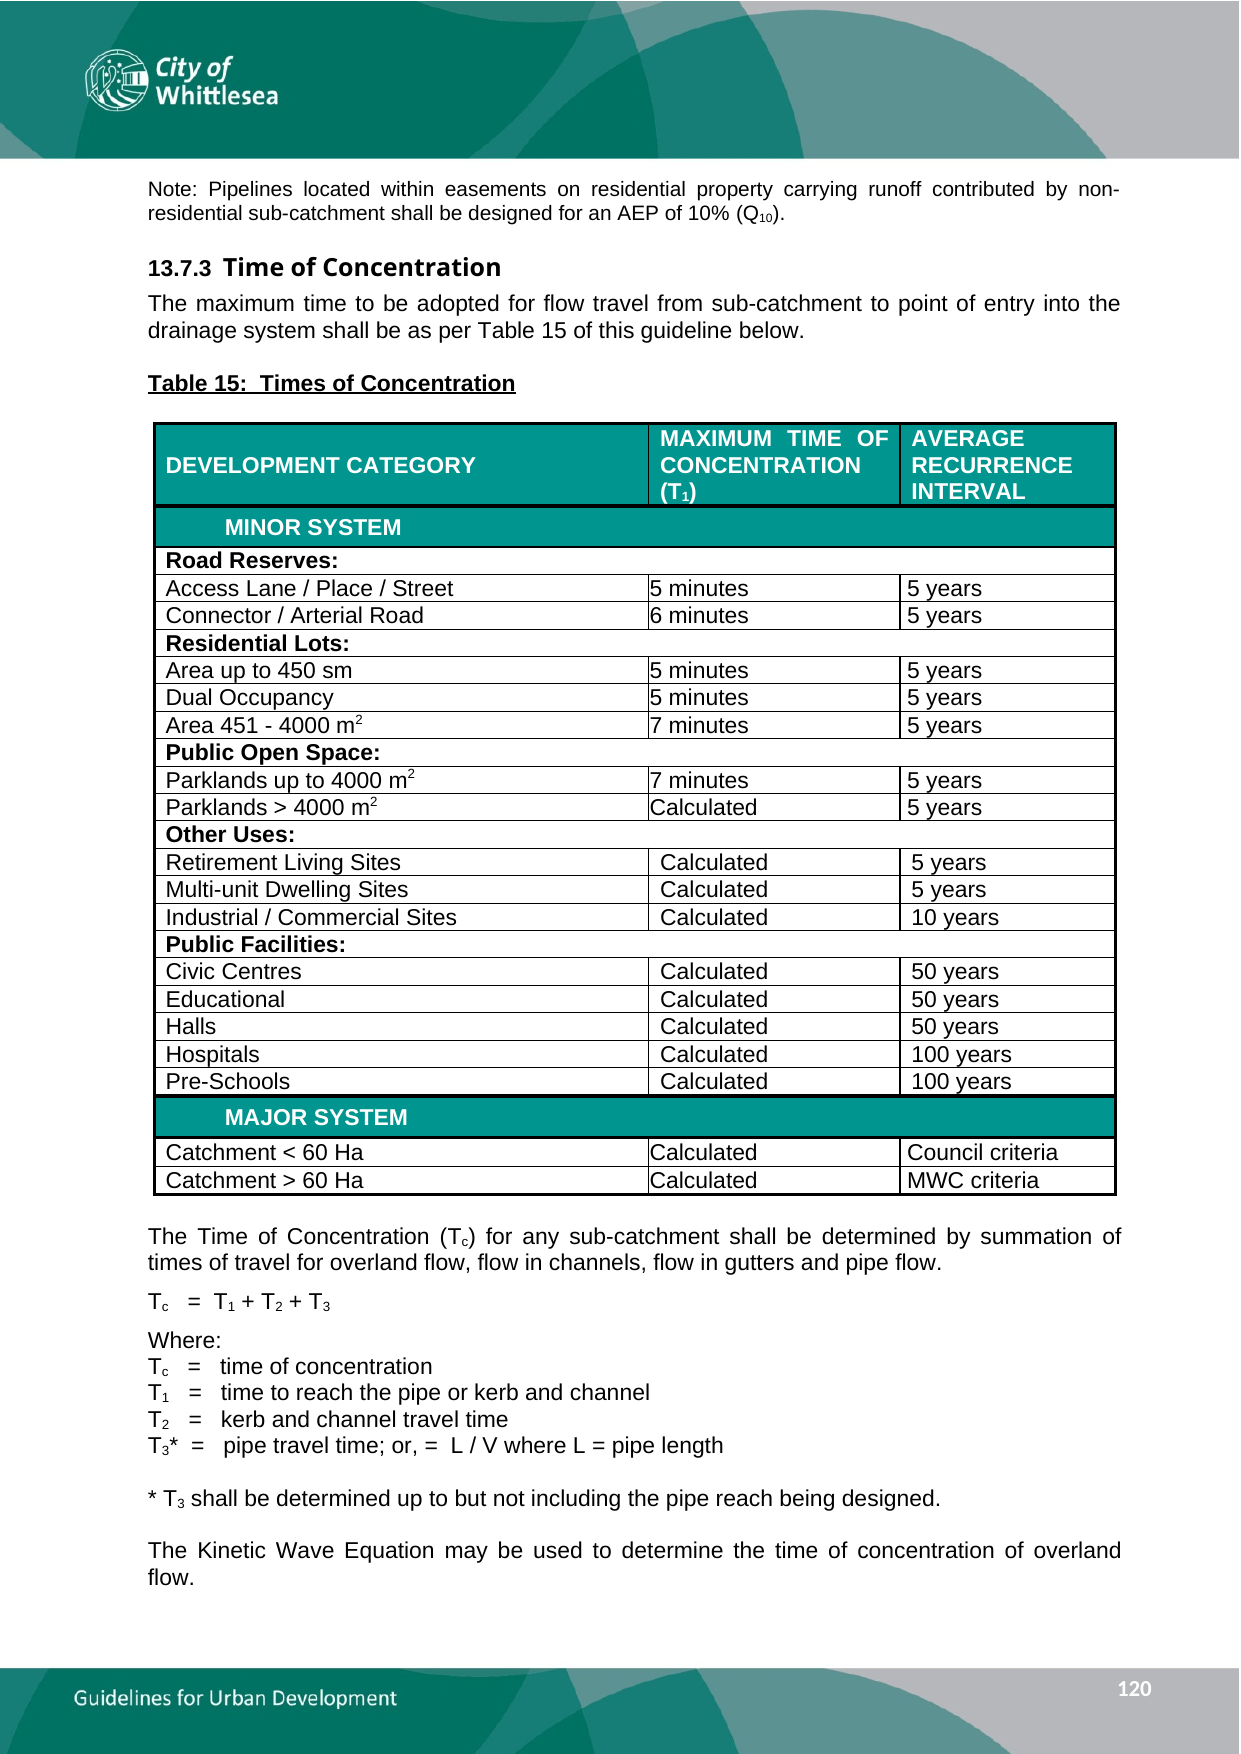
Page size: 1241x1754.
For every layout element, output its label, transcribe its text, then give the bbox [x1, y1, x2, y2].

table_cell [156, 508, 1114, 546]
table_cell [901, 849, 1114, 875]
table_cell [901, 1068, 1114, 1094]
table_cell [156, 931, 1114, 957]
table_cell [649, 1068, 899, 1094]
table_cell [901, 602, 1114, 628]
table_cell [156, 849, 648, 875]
text The Kinetic Wave Equation may be used to determine the time of concentration of overland flow. [148, 1537, 1122, 1590]
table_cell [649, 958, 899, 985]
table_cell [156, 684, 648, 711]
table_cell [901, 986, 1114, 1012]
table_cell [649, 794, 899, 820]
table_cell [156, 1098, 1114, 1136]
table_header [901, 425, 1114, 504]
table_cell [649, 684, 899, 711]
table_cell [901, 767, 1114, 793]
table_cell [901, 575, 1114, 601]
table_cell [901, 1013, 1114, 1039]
text Where: [148, 1327, 1122, 1353]
picture [0, 1, 1239, 1754]
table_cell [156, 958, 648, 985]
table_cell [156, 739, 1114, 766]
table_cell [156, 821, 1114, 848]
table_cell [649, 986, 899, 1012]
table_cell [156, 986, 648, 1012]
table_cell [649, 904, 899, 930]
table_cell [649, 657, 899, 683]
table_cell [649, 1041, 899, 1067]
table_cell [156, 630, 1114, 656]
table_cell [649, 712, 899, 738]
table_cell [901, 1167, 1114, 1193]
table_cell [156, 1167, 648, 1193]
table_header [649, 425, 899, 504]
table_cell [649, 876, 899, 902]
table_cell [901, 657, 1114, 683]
text The maximum time to be adopted for flow travel from sub-catchment to point of entry into the drainage system shall be as per Table 15 of this guideline below. [148, 290, 1122, 343]
subtitle Time of Concentration [148, 250, 1122, 284]
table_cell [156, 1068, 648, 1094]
text * T3 shall be determined up to but not including the pipe reach being designed. [148, 1485, 1122, 1511]
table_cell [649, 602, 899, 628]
text Tc = time of concentration [148, 1353, 1122, 1379]
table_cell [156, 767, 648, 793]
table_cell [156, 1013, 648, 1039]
text Table 15: Times of Concentration [148, 369, 1122, 396]
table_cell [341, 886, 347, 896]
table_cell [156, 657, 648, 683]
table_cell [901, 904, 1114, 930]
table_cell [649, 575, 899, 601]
text T3* = pipe travel time; or, = L / V where L = pipe length [148, 1432, 1122, 1458]
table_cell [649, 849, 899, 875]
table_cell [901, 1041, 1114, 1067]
text The Time of Concentration (Tc) for any sub-catchment shall be determined by summation of times of travel for overland flow, flow in channels, flow in gutters and pipe flow. [148, 1223, 1122, 1275]
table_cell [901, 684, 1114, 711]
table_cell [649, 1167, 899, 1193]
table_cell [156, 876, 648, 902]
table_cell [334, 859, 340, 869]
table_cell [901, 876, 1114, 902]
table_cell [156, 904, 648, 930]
text T1 = time to reach the pipe or kerb and channel [148, 1379, 1122, 1406]
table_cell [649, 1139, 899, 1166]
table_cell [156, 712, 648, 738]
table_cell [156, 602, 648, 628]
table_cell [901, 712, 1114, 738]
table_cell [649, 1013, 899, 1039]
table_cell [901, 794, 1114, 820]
text Tc = T1 + T2 + T3 [148, 1288, 1122, 1314]
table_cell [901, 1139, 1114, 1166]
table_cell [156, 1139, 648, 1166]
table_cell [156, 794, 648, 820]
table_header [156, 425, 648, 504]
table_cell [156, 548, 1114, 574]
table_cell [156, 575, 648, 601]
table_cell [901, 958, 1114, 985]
text Note: Pipelines located within easements on residential property carrying runoff contributed by non-residential sub-catchment shall be designed for an AEP of 10% (Q10). [148, 177, 1122, 225]
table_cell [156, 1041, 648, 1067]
text T2 = kerb and channel travel time [148, 1406, 1122, 1432]
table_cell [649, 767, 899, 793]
